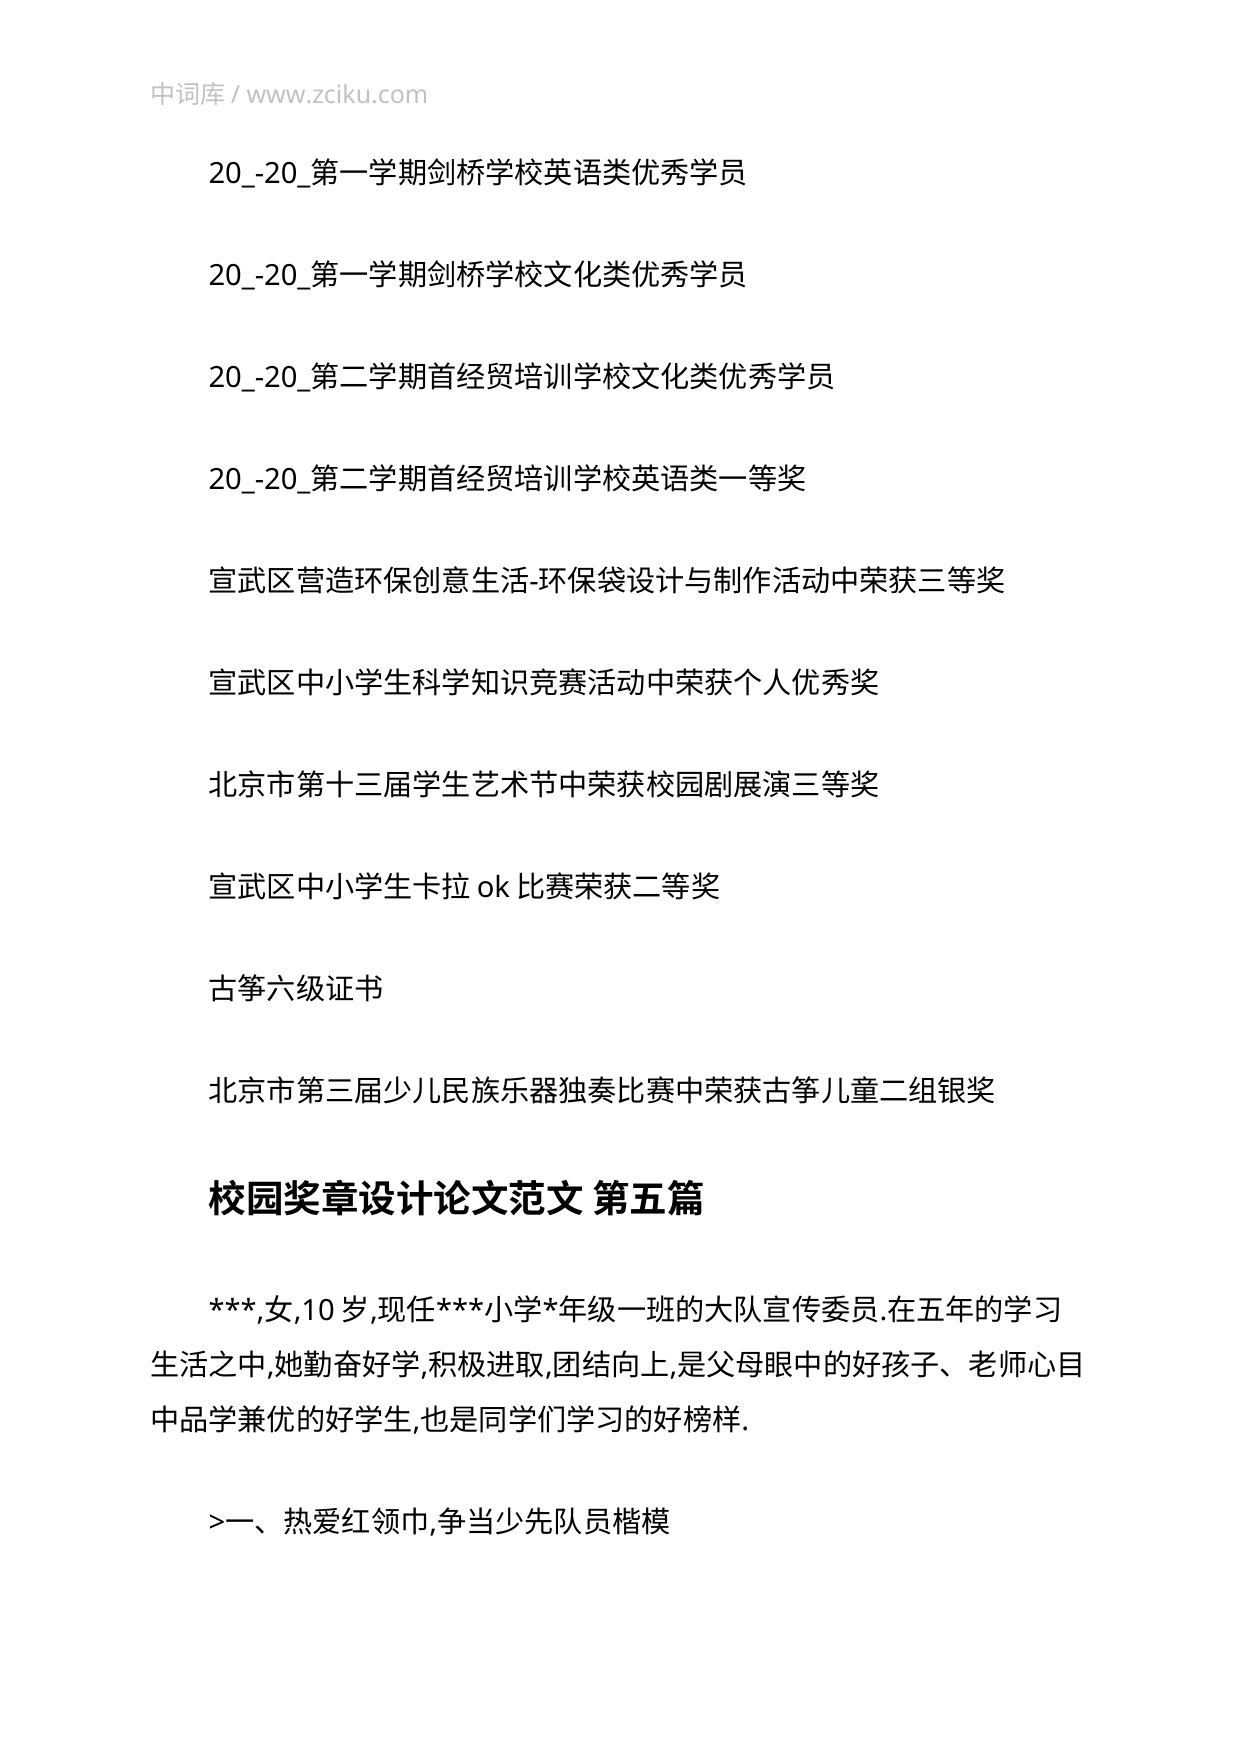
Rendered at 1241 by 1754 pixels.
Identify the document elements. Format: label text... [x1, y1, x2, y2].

text 20_-20_第二学期首经贸培训学校文化类优秀学员 [150, 354, 1090, 396]
text 宣武区中小学生科学知识竞赛活动中荣获个人优秀奖 [150, 660, 1090, 702]
text 20_-20_第一学期剑桥学校文化类优秀学员 [150, 252, 1090, 294]
text 宣武区中小学生卡拉ok比赛荣获二等奖 [150, 863, 1090, 906]
text 20_-20_第二学期首经贸培训学校英语类一等奖 [150, 456, 1090, 498]
text 古筝六级证书 [150, 965, 1090, 1008]
text 北京市第三届少儿民族乐器独奏比赛中荣获古筝儿童二组银奖 [150, 1067, 1090, 1109]
text ***,女,10岁,现任***小学*年级一班的大队宣传委员.在五年的学习生活之中,她勤奋好学,积极进取,团结向上,是父母眼中的好孩子、老师心目中品学兼优的好学生,也是同学们学习的好榜样. [150, 1286, 1090, 1439]
text 20_-20_第一学期剑桥学校英语类优秀学员 [150, 150, 1090, 192]
text 宣武区营造环保创意生活-环保袋设计与制作活动中荣获三等奖 [150, 558, 1090, 600]
text 校园奖章设计论文范文 第五篇 [150, 1169, 1090, 1223]
text 北京市第十三届学生艺术节中荣获校园剧展演三等奖 [150, 762, 1090, 804]
text >一、热爱红领巾,争当少先队员楷模 [150, 1498, 1090, 1541]
